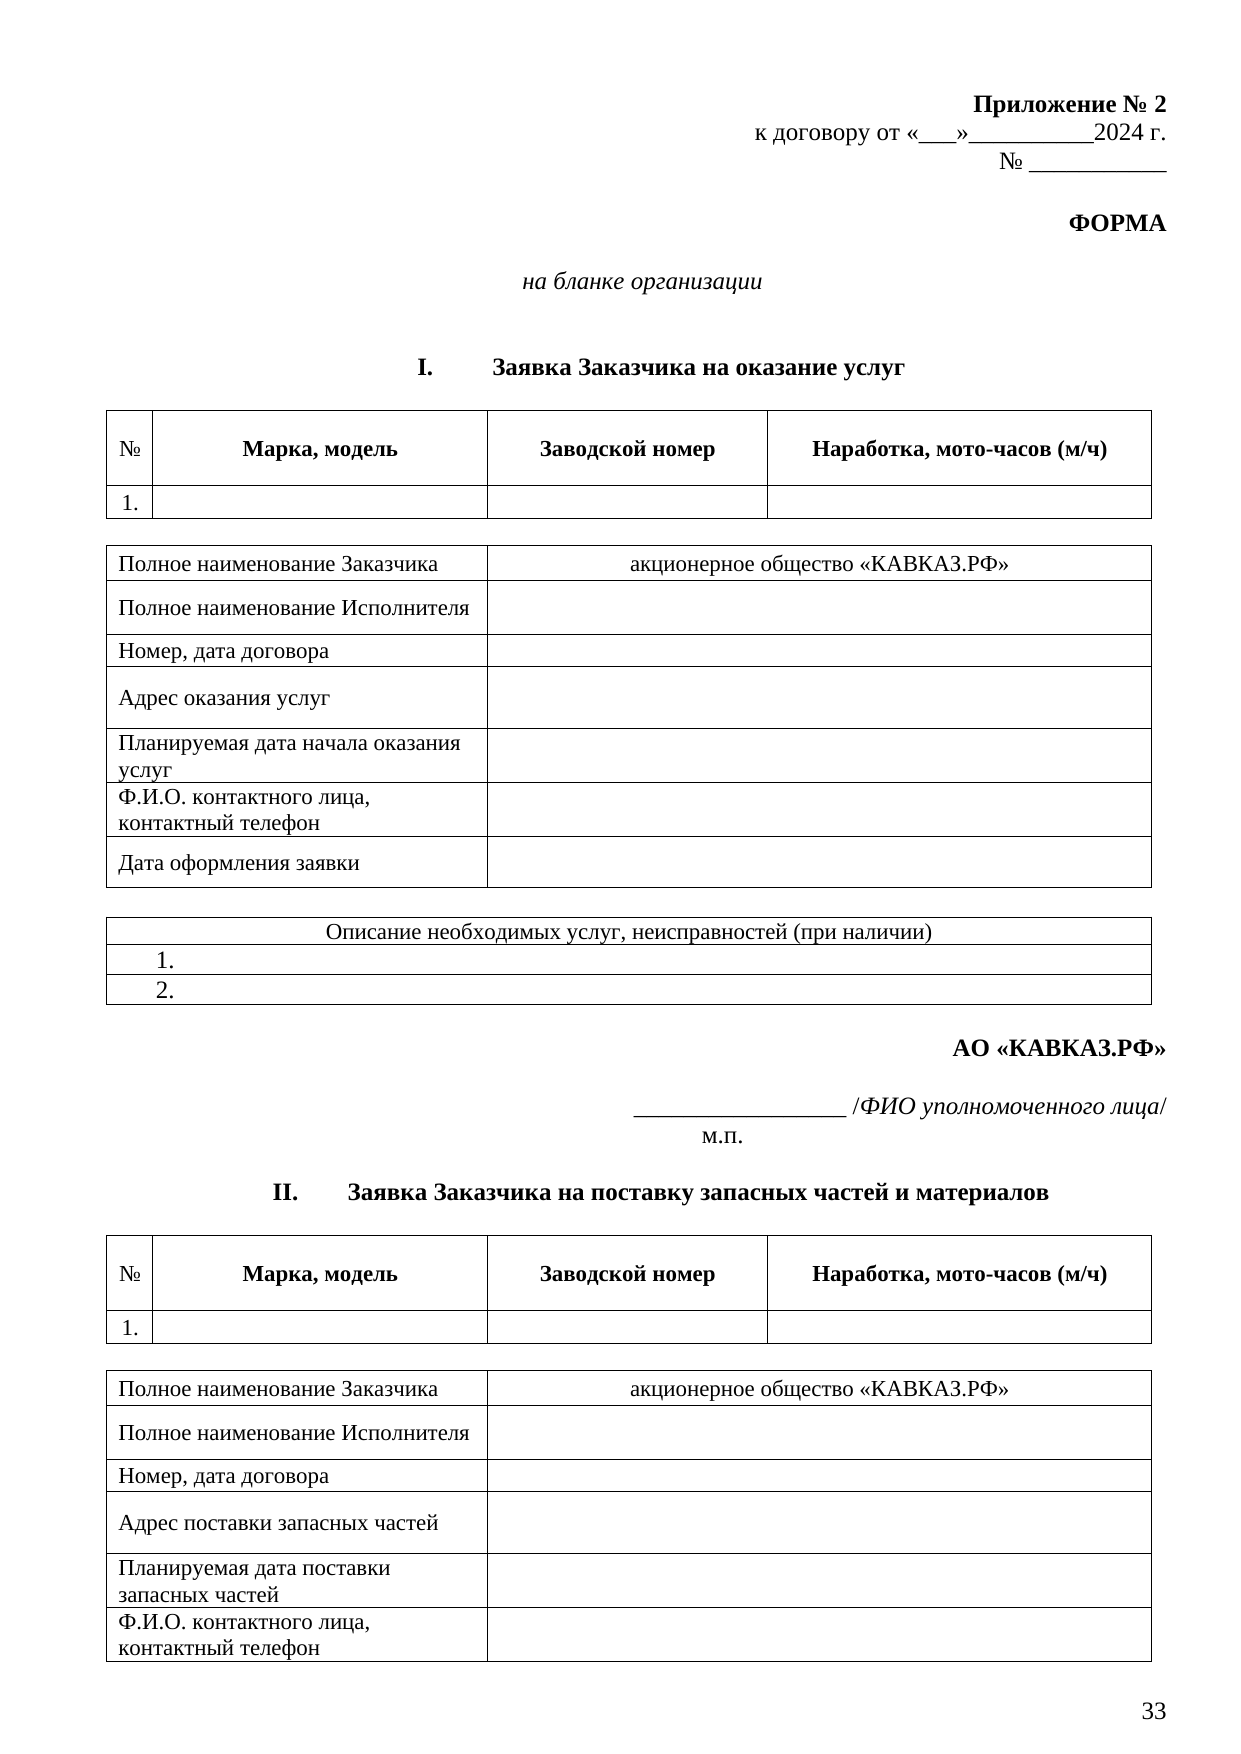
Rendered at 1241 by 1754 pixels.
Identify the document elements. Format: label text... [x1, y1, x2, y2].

table_header акционерное общество «КАВКАЗ.РФ» [488, 1371, 1151, 1405]
table_cell [488, 729, 1151, 782]
text м.п. [118, 1120, 1166, 1148]
table_cell Полное наименование Исполнителя [107, 581, 487, 633]
table_cell Номер, дата договора [107, 1460, 487, 1491]
table_cell [153, 1311, 487, 1343]
table_cell [107, 975, 1151, 1004]
text _________________ /ФИО уполномоченного лица/ [118, 1091, 1166, 1120]
table_header Полное наименование Заказчика [107, 546, 487, 580]
table_cell [768, 486, 1151, 518]
text на бланке организации [118, 266, 1166, 295]
table_header Наработка, мото-часов (м/ч) [768, 411, 1151, 485]
table_header Марка, модель [153, 1236, 487, 1310]
list Заявка Заказчика на поставку запасных частей и материалов [156, 1177, 1166, 1206]
table_cell [768, 1311, 1151, 1343]
table_cell [488, 1608, 1151, 1661]
table_cell [107, 945, 1151, 974]
table_cell Адрес оказания услуг [107, 667, 487, 728]
table_header Полное наименование Заказчика [107, 1371, 487, 1405]
table_cell [488, 635, 1151, 666]
table_header № [107, 411, 152, 485]
text № ___________ [118, 146, 1166, 175]
table_header Наработка, мото-часов (м/ч) [768, 1236, 1151, 1310]
table_cell [153, 486, 487, 518]
table_cell [488, 581, 1151, 633]
table_cell Ф.И.О. контактного лица, контактный телефон [107, 1608, 487, 1661]
table_cell [488, 1406, 1151, 1458]
table_header № [107, 1236, 152, 1310]
table_cell Адрес поставки запасных частей [107, 1492, 487, 1553]
table_cell [488, 486, 767, 518]
table_cell [488, 837, 1151, 887]
table_cell Номер, дата договора [107, 635, 487, 666]
table_cell [488, 1460, 1151, 1491]
table_cell Планируемая дата начала оказания услуг [107, 729, 487, 782]
table_header акционерное общество «КАВКАЗ.РФ» [488, 546, 1151, 580]
table_header Заводской номер [488, 411, 767, 485]
table_cell Дата оформления заявки [107, 837, 487, 887]
table_cell [488, 1311, 767, 1343]
table_cell [488, 1554, 1151, 1607]
table_cell 1. [107, 1311, 152, 1343]
table_cell [488, 667, 1151, 728]
table_header Описание необходимых услуг, неисправностей (при наличии) [107, 918, 1151, 944]
text Приложение № 2 [118, 89, 1166, 117]
table_cell [488, 783, 1151, 836]
table_cell Ф.И.О. контактного лица, контактный телефон [107, 783, 487, 836]
table_cell 1. [107, 486, 152, 518]
table_header Марка, модель [153, 411, 487, 485]
table_header Заводской номер [488, 1236, 767, 1310]
text ФОРМА [118, 208, 1166, 237]
table_cell [488, 1492, 1151, 1553]
table_cell Полное наименование Исполнителя [107, 1406, 487, 1458]
text к договору от «___»__________2024 г. [118, 117, 1166, 146]
list Заявка Заказчика на оказание услуг [156, 352, 1166, 381]
text АО «КАВКАЗ.РФ» [118, 1033, 1166, 1062]
table_cell Планируемая дата поставки запасных частей [107, 1554, 487, 1607]
